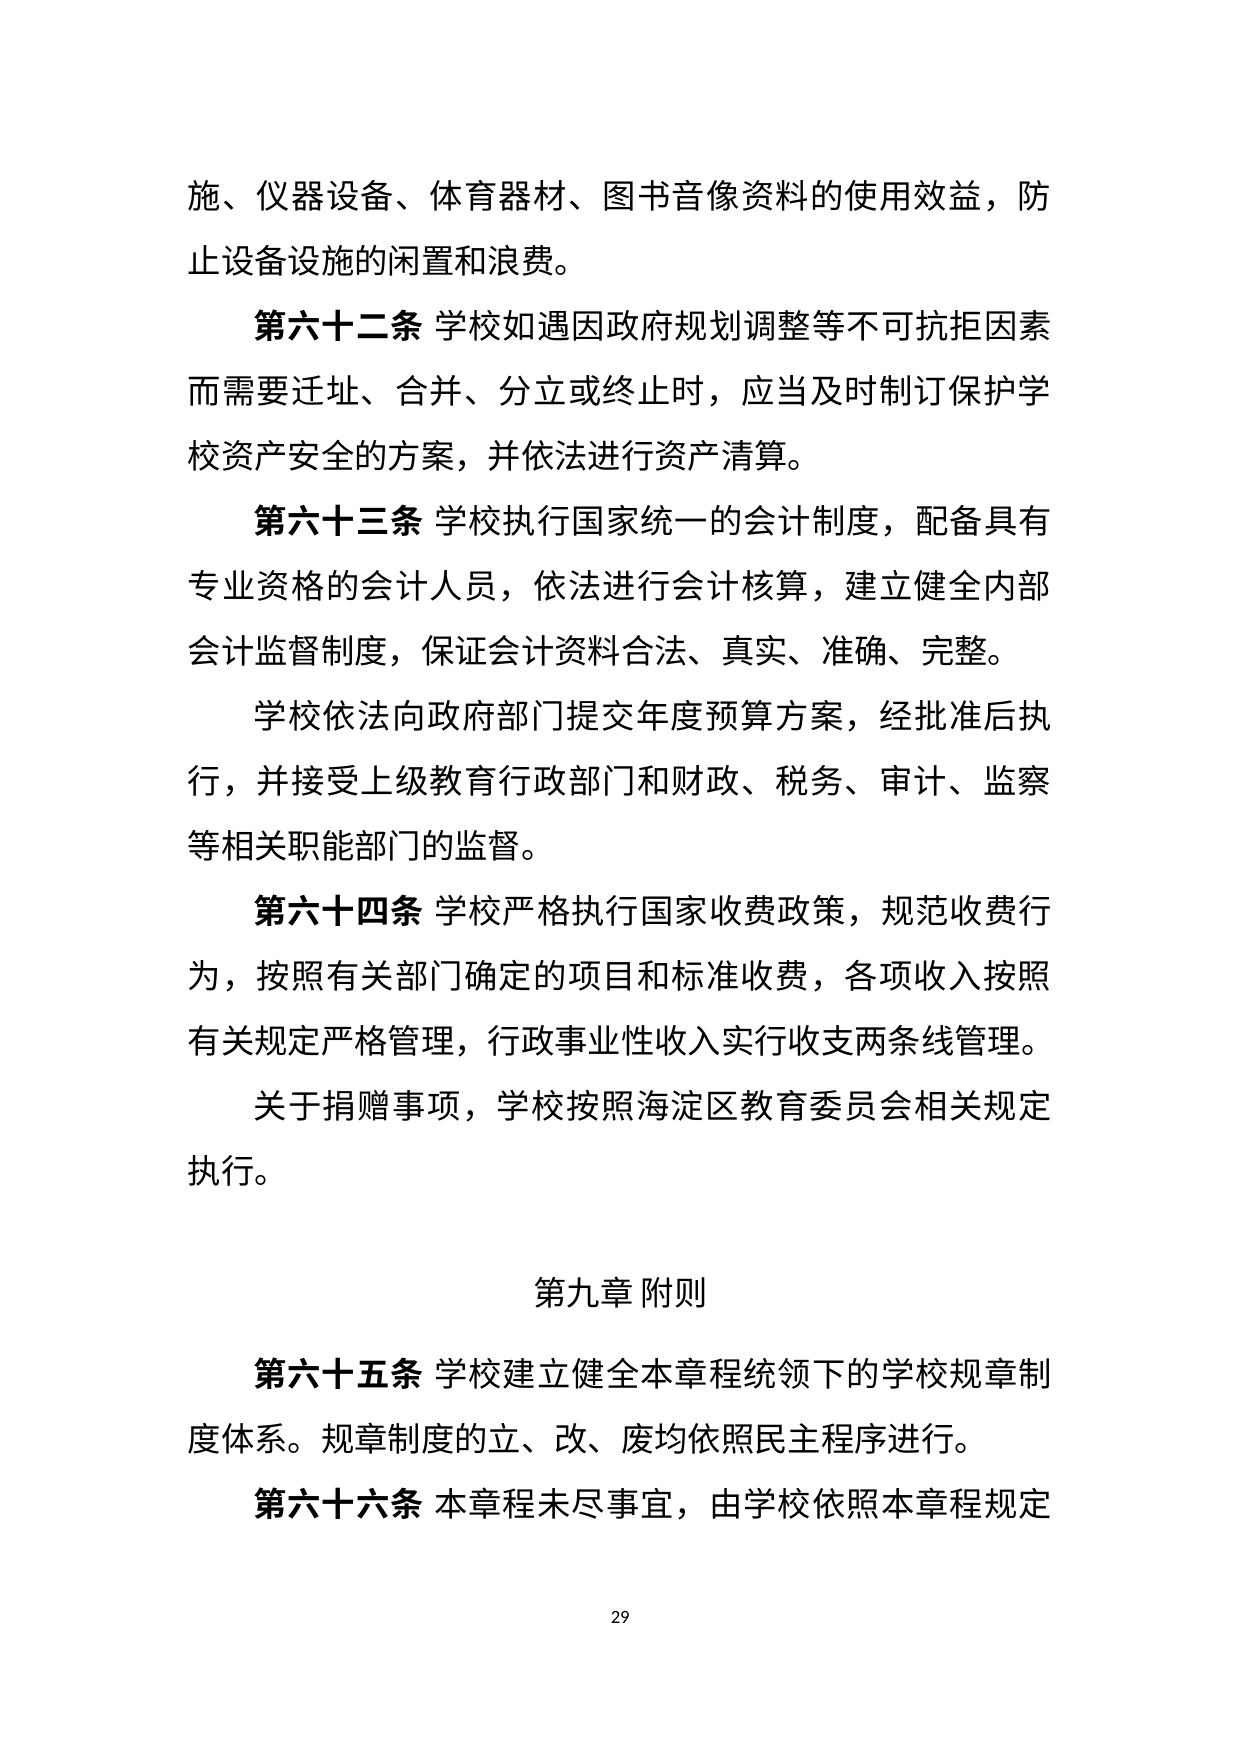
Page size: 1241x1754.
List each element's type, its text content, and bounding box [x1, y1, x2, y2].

text 第六十五条 学校建立健全本章程统领下的学校规章制度体系。规章制度的立、改、废均依照民主程序进行。 [187, 1339, 1053, 1469]
text 第九章 附则 [187, 1267, 1053, 1315]
text 关于捐赠事项，学校按照海淀区教育委员会相关规定执行。 [187, 1072, 1053, 1202]
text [187, 162, 1053, 292]
text 第六十三条 学校执行国家统一的会计制度，配备具有专业资格的会计人员，依法进行会计核算，建立健全内部会计监督制度，保证会计资料合法、真实、准确、完整。 [187, 487, 1053, 682]
text 第六十四条 学校严格执行国家收费政策，规范收费行为，按照有关部门确定的项目和标准收费，各项收入按照有关规定严格管理，行政事业性收入实行收支两条线管理。 [187, 877, 1053, 1072]
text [187, 1469, 1053, 1534]
text 学校依法向政府部门提交年度预算方案，经批准后执行，并接受上级教育行政部门和财政、税务、审计、监察等相关职能部门的监督。 [187, 682, 1053, 877]
text 第六十二条 学校如遇因政府规划调整等不可抗拒因素而需要迁址、合并、分立或终止时，应当及时制订保护学校资产安全的方案，并依法进行资产清算。 [187, 292, 1053, 487]
